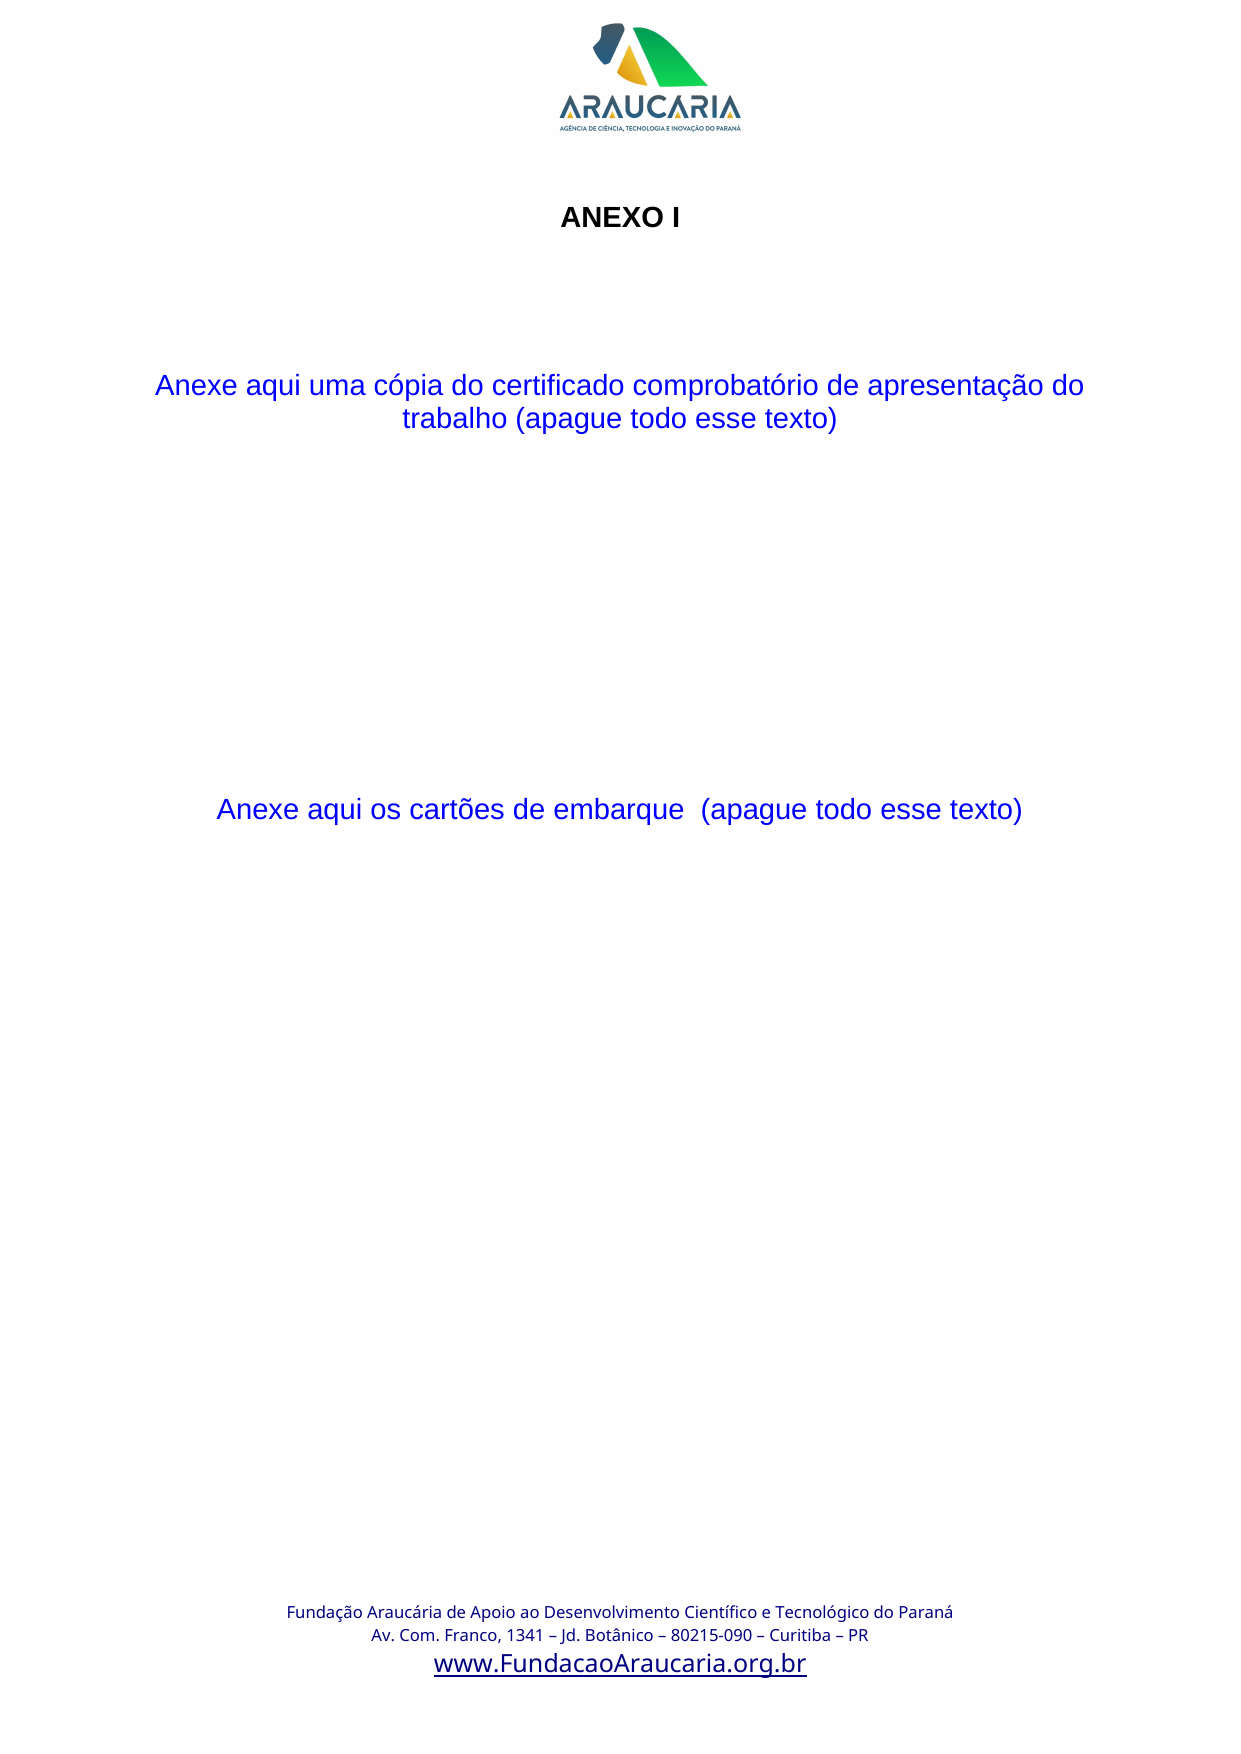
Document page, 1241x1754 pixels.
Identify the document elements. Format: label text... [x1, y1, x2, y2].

text Anexe aqui uma cópia do certificado comprobatório de apresentação do trabalho (apague todo esse texto) [118, 368, 1122, 435]
text Anexe aqui os cartões de embarque (apague todo esse texto) [118, 792, 1122, 826]
text ANEXO I [118, 200, 1122, 234]
picture [537, 2, 761, 152]
